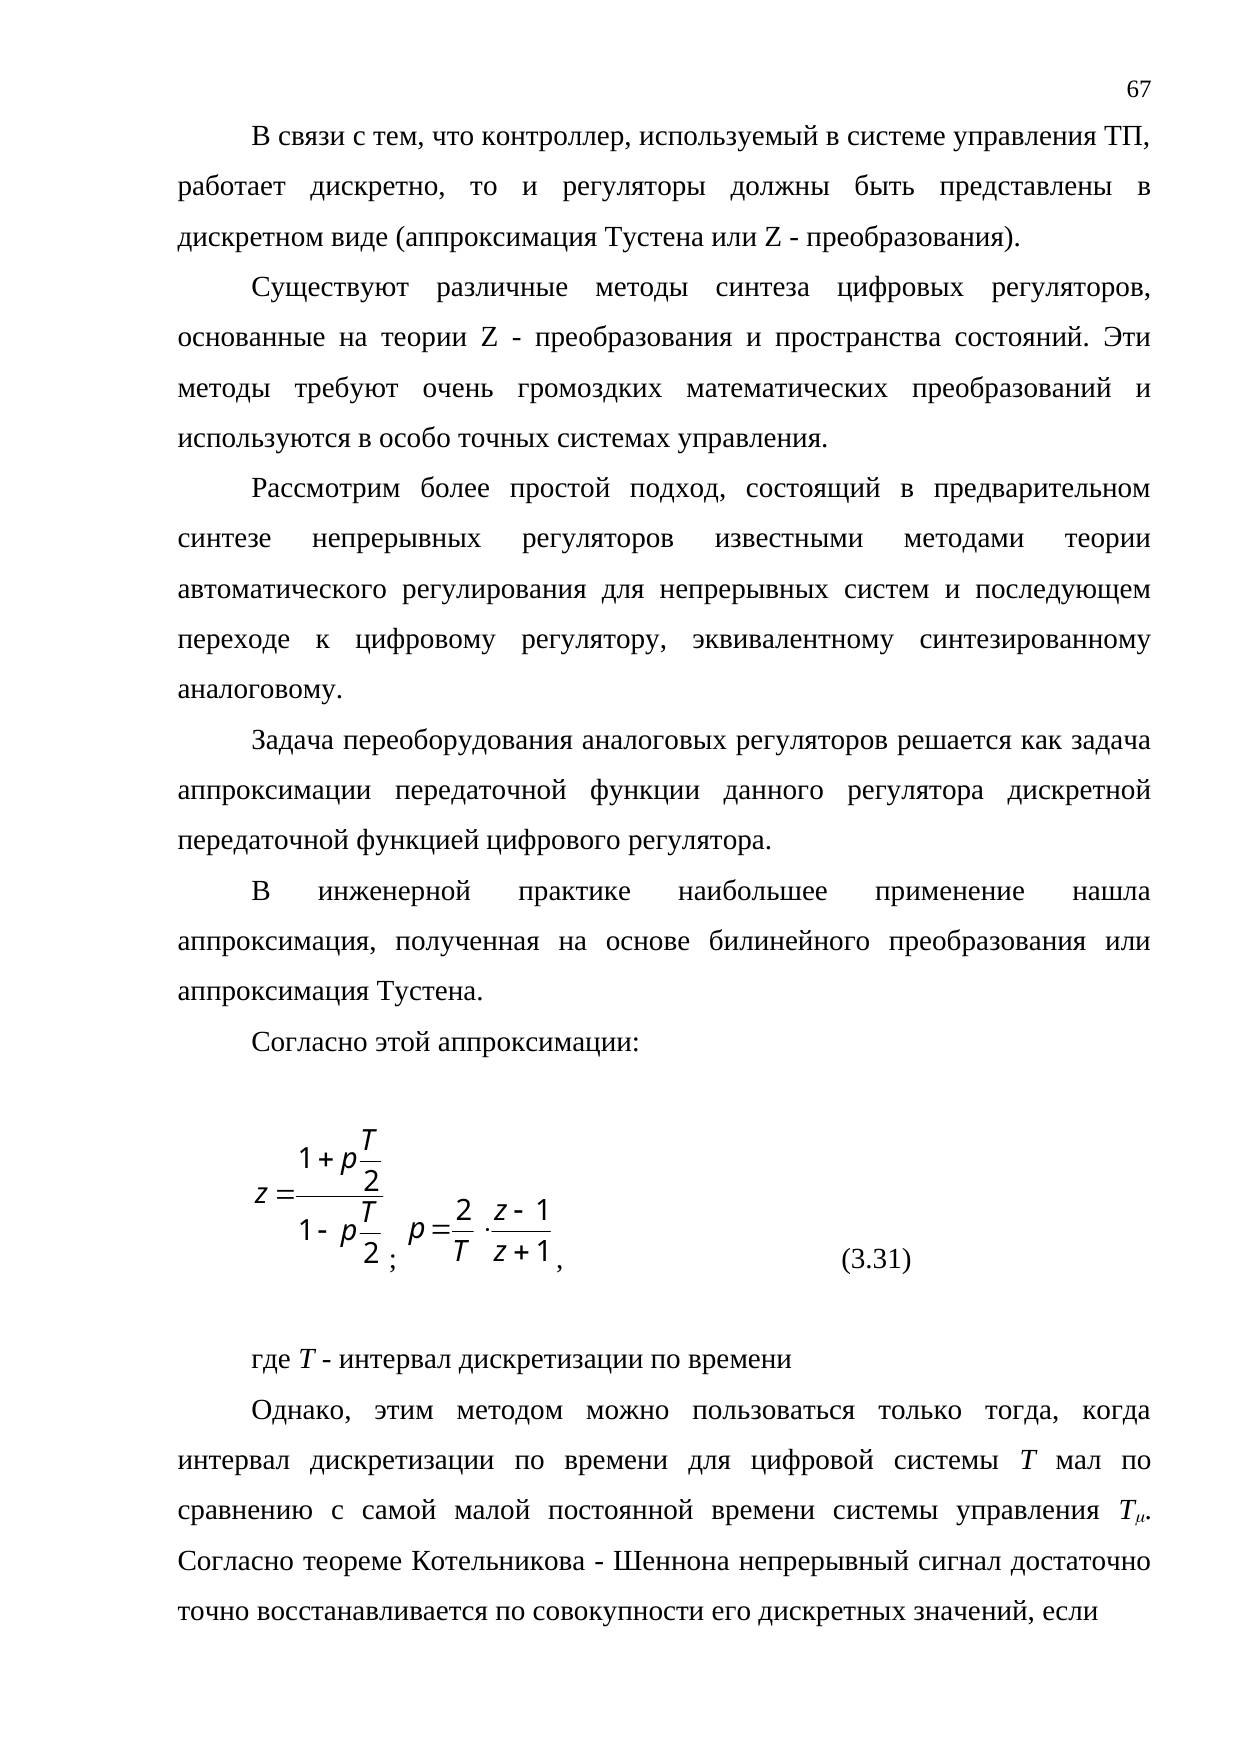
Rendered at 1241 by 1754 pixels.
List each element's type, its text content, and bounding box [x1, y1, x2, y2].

text Существуют различные методы синтеза цифровых регуляторов, основанные на теории Z - преобразования и пространства состояний. Эти методы требуют очень громоздких математических преобразований и используются в особо точных системах управления. [177, 269, 1152, 453]
text Рассмотрим более простой подход, состоящий в предварительном синтезе непрерывных регуляторов известными методами теории автоматического регулирования для непрерывных систем и последующем переходе к цифровому регулятору, эквивалентному синтезированному аналоговому. [177, 470, 1152, 705]
text ; , (3.31) [177, 1124, 1152, 1274]
text В связи с тем, что контроллер, используемый в системе управления ТП, работает дискретно, то и регуляторы должны быть представлены в дискретном виде (аппроксимация Тустена или Z - преобразования). [177, 118, 1152, 252]
text Однако, этим методом можно пользоваться только тогда, когда интервал дискретизации по времени для цифровой системы Т мал по сравнению с самой малой постоянной времени системы управления Т. Согласно теореме Котельникова - Шеннона непрерывный сигнал достаточно точно восстанавливается по совокупности его дискретных значений, если [177, 1392, 1152, 1627]
text где Т - интервал дискретизации по времени [177, 1342, 1152, 1375]
subtitle Согласно этой аппроксимации: [177, 1024, 1152, 1057]
text Задача переоборудования аналоговых регуляторов решается как задача аппроксимации передаточной функции данного регулятора дискретной передаточной функцией цифрового регулятора. [177, 722, 1152, 856]
text В инженерной практике наибольшее применение нашла аппроксимация, полученная на основе билинейного преобразования или аппроксимация Тустена. [177, 873, 1152, 1007]
